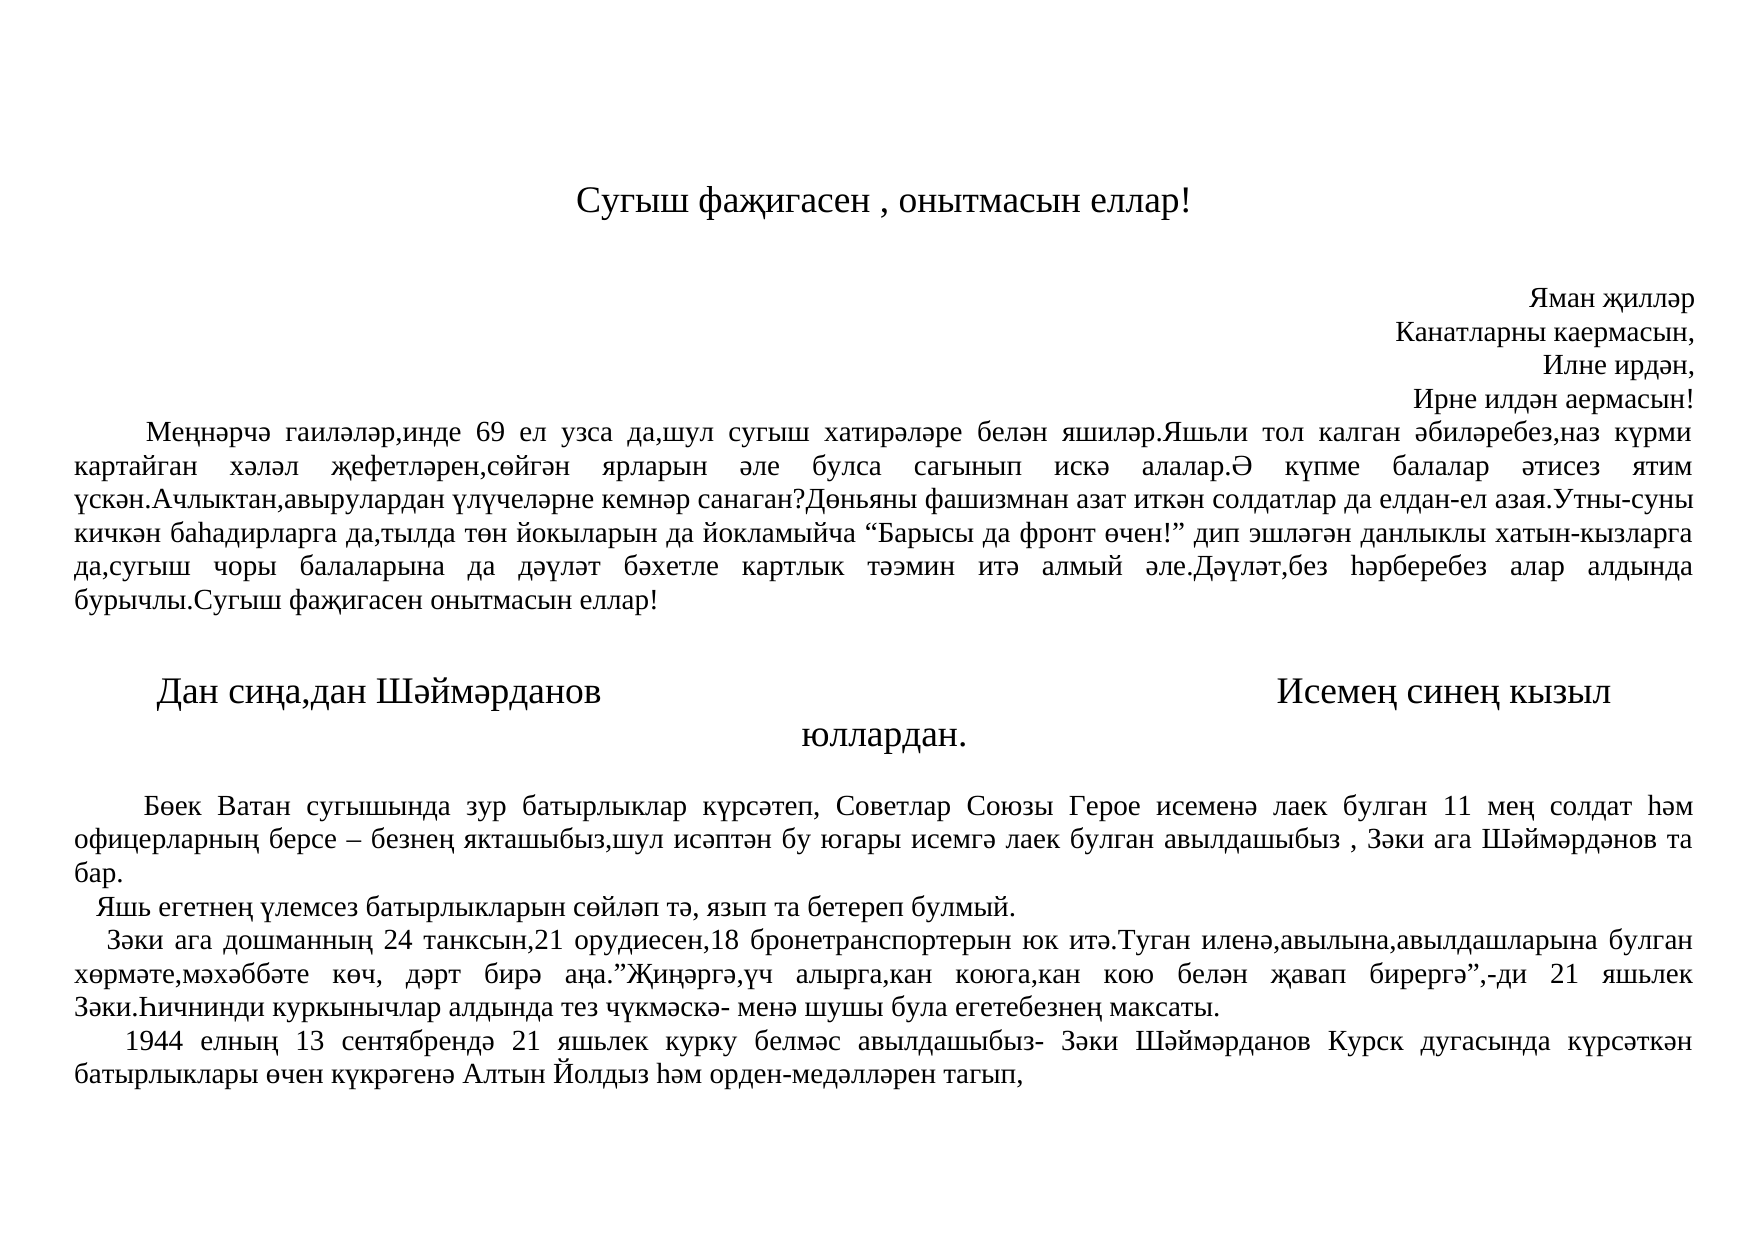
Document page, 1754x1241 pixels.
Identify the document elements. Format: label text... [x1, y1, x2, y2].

text Сугыш фаҗигасен , онытмасын еллар! [74, 177, 1695, 220]
text Канатларны каермасын, [74, 314, 1695, 347]
text Меңнәрчә гаиләләр,инде 69 ел узса да,шул сугыш хатирәләре белән яшиләр.Яшьли тол калган әбиләребез,наз күрми картайган хәләл җефетләрен,сөйгән ярларын әле булса сагынып искә алалар.Ә күпме балалар әтисез ятим үскән.Ачлыктан,авырулардан үлүчеләрне кемнәр санаган?Дөньяны фашизмнан азат иткән солдатлар да елдан-ел азая.Утны-суны кичкән баһадирларга да,тылда төн йокыларын да йокламыйча “Барысы да фронт өчен!” дип эшләгән данлыклы хатын-кызларга да,сугыш чоры балаларына да дәүләт бәхетле картлык тәэмин итә алмый әле.Дәүләт,без һәрберебез алар алдында бурычлы.Сугыш фаҗигасен онытмасын еллар! [74, 414, 1695, 616]
text Дан сиңа,дан Шәймәрданов Исемең синең кызыл юллардан. [74, 668, 1695, 754]
text 1944 елның 13 сентябрендә 21 яшьлек курку белмәс авылдашыбыз- Зәки Шәймәрданов Курск дугасында күрсәткән батырлыклары өчен күкрәгенә Алтын Йолдыз һәм орден-медәлләрен тагып, [74, 1023, 1695, 1090]
text Бөек Ватан сугышында зур батырлыклар күрсәтеп, Советлар Союзы Герое исеменә лаек булган 11 мең солдат һәм офицерларның берсе – безнең якташыбыз,шул исәптән бу югары исемгә лаек булган авылдашыбыз , Зәки ага Шәймәрдәнов та бар. [74, 788, 1695, 889]
text Яшь егетнең үлемсез батырлыкларын сөйләп тә, язып та бетереп булмый. [74, 889, 1695, 922]
text Илне ирдән, [74, 347, 1695, 381]
text Ирне илдән аермасын! [74, 381, 1695, 414]
text Яман җилләр [74, 280, 1695, 314]
text Зәки ага дошманның 24 танксын,21 орудиесен,18 бронетранспортерын юк итә.Туган иленә,авылына,авылдашларына булган хөрмәте,мәхәббәте көч, дәрт бирә аңа.”Җиңәргә,үч алырга,кан коюга,кан кою белән җавап бирергә”,-ди 21 яшьлек Зәки.Һичнинди куркынычлар алдында тез чүкмәскә- менә шушы була егетебезнең максаты. [74, 922, 1695, 1023]
